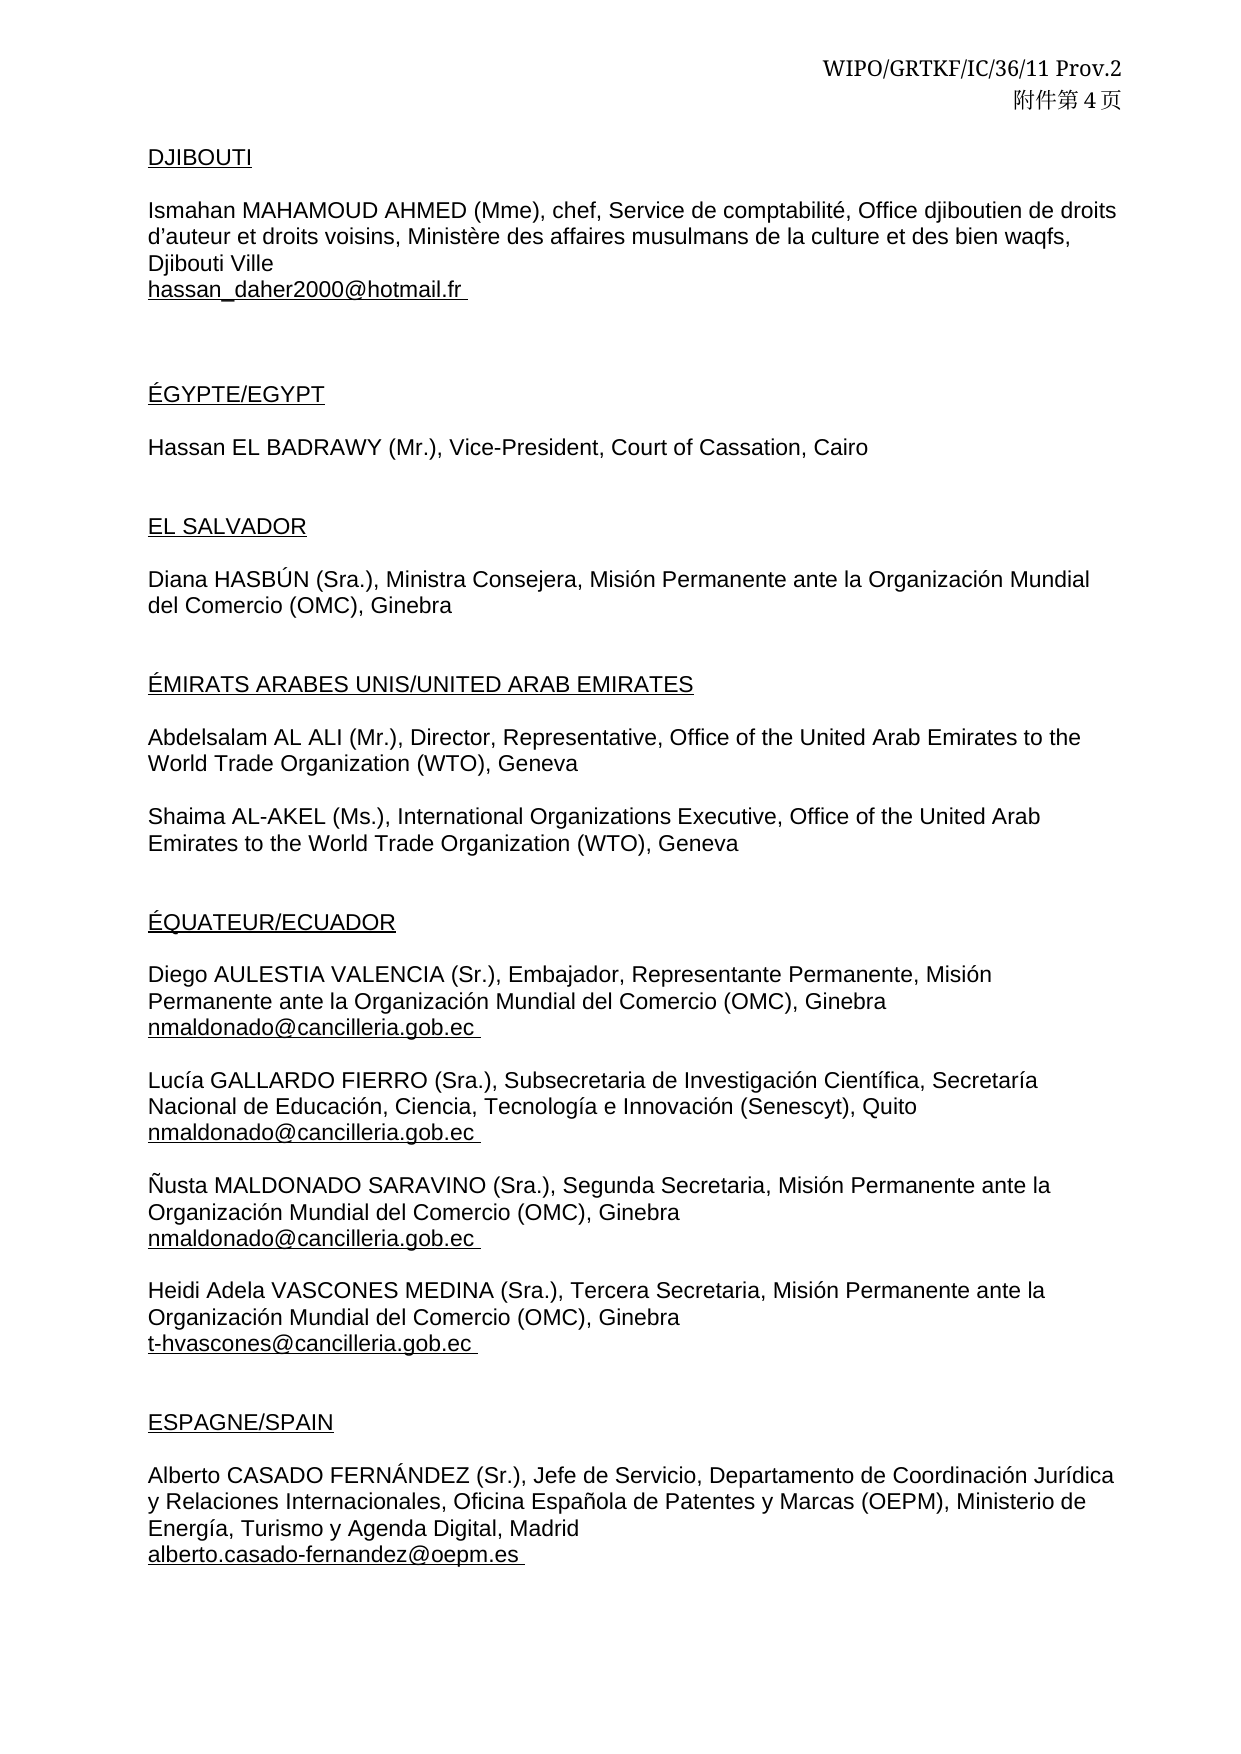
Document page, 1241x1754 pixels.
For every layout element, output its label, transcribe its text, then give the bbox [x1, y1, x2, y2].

text Abdelsalam AL ALI (Mr.), Director, Representative, Office of the United Arab Emirates to the World Trade Organization (WTO), Geneva [148, 724, 1122, 777]
text ESPAGNE/SPAIN [148, 1409, 1122, 1436]
text t-hvascones@cancilleria.gob.ec [148, 1330, 1122, 1357]
text Heidi Adela VASCONES MEDINA (Sra.), Tercera Secretaria, Misión Permanente ante la Organización Mundial del Comercio (OMC), Ginebra [148, 1277, 1122, 1330]
text Ismahan MAHAMOUD AHMED (Mme), chef, Service de comptabilité, Office djiboutien de droits d’auteur et droits voisins, Ministère des affaires musulmans de la culture et des bien waqfs, Djibouti Ville [148, 197, 1122, 276]
text EL SALVADOR [148, 513, 1122, 539]
text nmaldonado@cancilleria.gob.ec [148, 1225, 1122, 1251]
text DJIBOUTI [148, 144, 1122, 171]
text nmaldonado@cancilleria.gob.ec [148, 1119, 1122, 1146]
text alberto.casado-fernandez@oepm.es [148, 1541, 1122, 1567]
text Lucía GALLARDO FIERRO (Sra.), Subsecretaria de Investigación Científica, Secretaría Nacional de Educación, Ciencia, Tecnología e Innovación (Senescyt), Quito [148, 1067, 1122, 1119]
text Hassan EL BADRAWY (Mr.), Vice-President, Court of Cassation, Cairo [148, 434, 1122, 461]
text ÉMIRATS ARABES UNIS/UNITED ARAB EMIRATES [148, 671, 1122, 698]
text ÉQUATEUR/ECUADOR [148, 908, 1122, 935]
text Shaima AL-AKEL (Ms.), International Organizations Executive, Office of the United Arab Emirates to the World Trade Organization (WTO), Geneva [148, 803, 1122, 856]
text Diana HASBÚN (Sra.), Ministra Consejera, Misión Permanente ante la Organización Mundial del Comercio (OMC), Ginebra [148, 566, 1122, 619]
text ÉGYPTE/EGYPT [148, 381, 1122, 408]
text Ñusta MALDONADO SARAVINO (Sra.), Segunda Secretaria, Misión Permanente ante la Organización Mundial del Comercio (OMC), Ginebra [148, 1172, 1122, 1225]
text nmaldonado@cancilleria.gob.ec [148, 1014, 1122, 1040]
text Alberto CASADO FERNÁNDEZ (Sr.), Jefe de Servicio, Departamento de Coordinación Jurídica y Relaciones Internacionales, Oficina Española de Patentes y Marcas (OEPM), Ministerio de Energía, Turismo y Agenda Digital, Madrid [148, 1462, 1122, 1541]
text Diego AULESTIA VALENCIA (Sr.), Embajador, Representante Permanente, Misión Permanente ante la Organización Mundial del Comercio (OMC), Ginebra [148, 961, 1122, 1014]
text hassan_daher2000@hotmail.fr [148, 276, 1122, 302]
